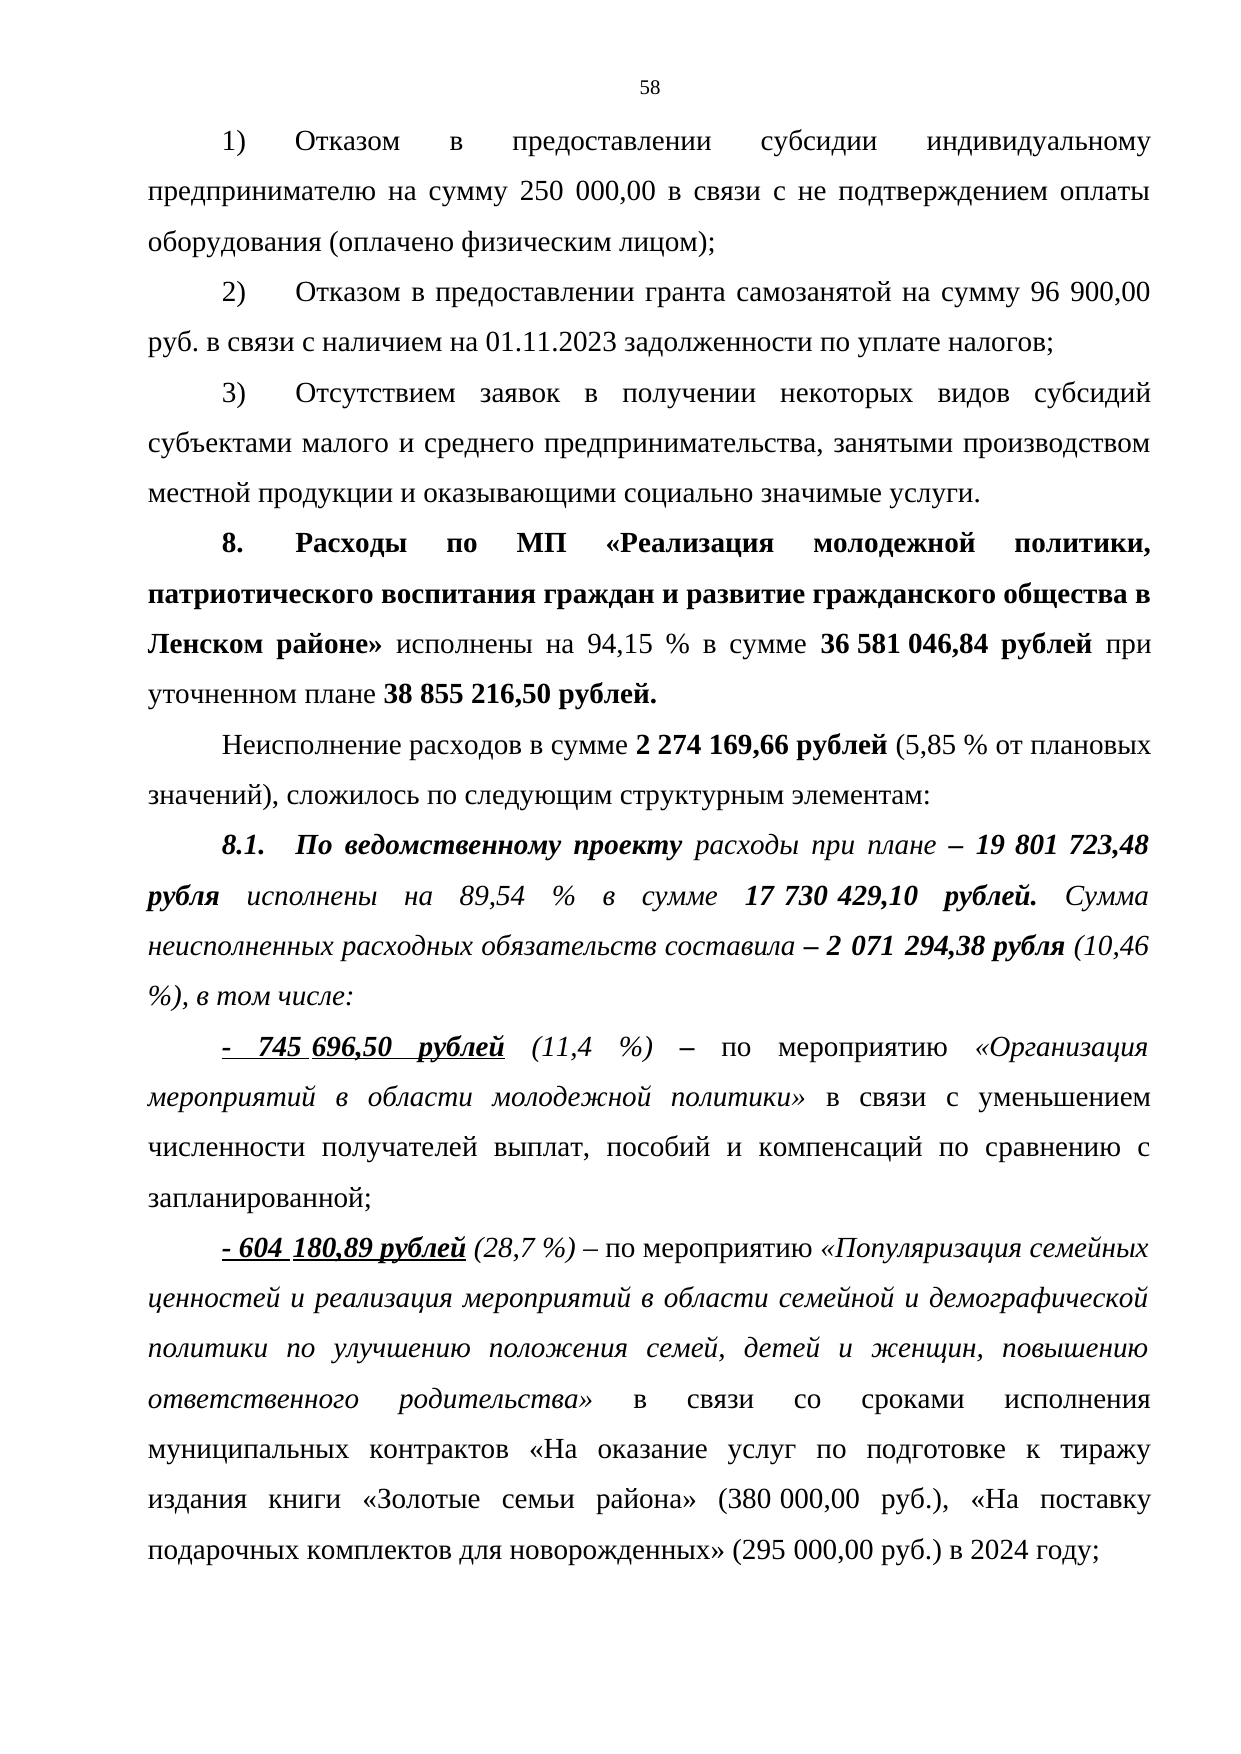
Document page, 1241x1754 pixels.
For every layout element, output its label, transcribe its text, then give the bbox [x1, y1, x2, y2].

list По ведомственному проекту расходы при плане – 19 801 723,48 рубля исполнены на 89,54 % в сумме 17 730 429,10 рублей. Сумма неисполненных расходных обязательств составила – 2 071 294,38 рубля (10,46 %), в том числе: [148, 827, 1152, 1012]
text 3) Отсутствием заявок в получении некоторых видов субсидий субъектами малого и среднего предпринимательства, занятыми производством местной продукции и оказывающими социально значимые услуги. [148, 375, 1152, 509]
text - 604 180,89 рублей (28,7 %) – по мероприятию «Популяризация семейных ценностей и реализация мероприятий в области семейной и демографической политики по улучшению положения семей, детей и женщин, повышению ответственного родительства» в связи со сроками исполнения муниципальных контрактов «На оказание услуг по подготовке к тиражу издания книги «Золотые семьи района» (380 000,00 руб.), «На поставку подарочных комплектов для новорожденных» (295 000,00 руб.) в 2024 году; [148, 1230, 1152, 1565]
text 2) Отказом в предоставлении гранта самозанятой на сумму 96 900,00 руб. в связи с наличием на 01.11.2023 задолженности по уплате налогов; [148, 274, 1152, 358]
text 1) Отказом в предоставлении субсидии индивидуальному предпринимателю на сумму 250 000,00 в связи с не подтверждением оплаты оборудования (оплачено физическим лицом); [148, 123, 1152, 257]
text Неисполнение расходов в сумме 2 274 169,66 рублей (5,85 % от плановых значений), сложилось по следующим структурным элементам: [148, 727, 1152, 811]
list Расходы по МП «Реализация молодежной политики, патриотического воспитания граждан и развитие гражданского общества в Ленском районе» исполнены на 94,15 % в сумме 36 581 046,84 рублей при уточненном плане 38 855 216,50 рублей. [148, 526, 1152, 710]
text - 745 696,50 рублей (11,4 %) – по мероприятию «Организация мероприятий в области молодежной политики» в связи с уменьшением численности получателей выплат, пособий и компенсаций по сравнению с запланированной; [148, 1029, 1152, 1213]
